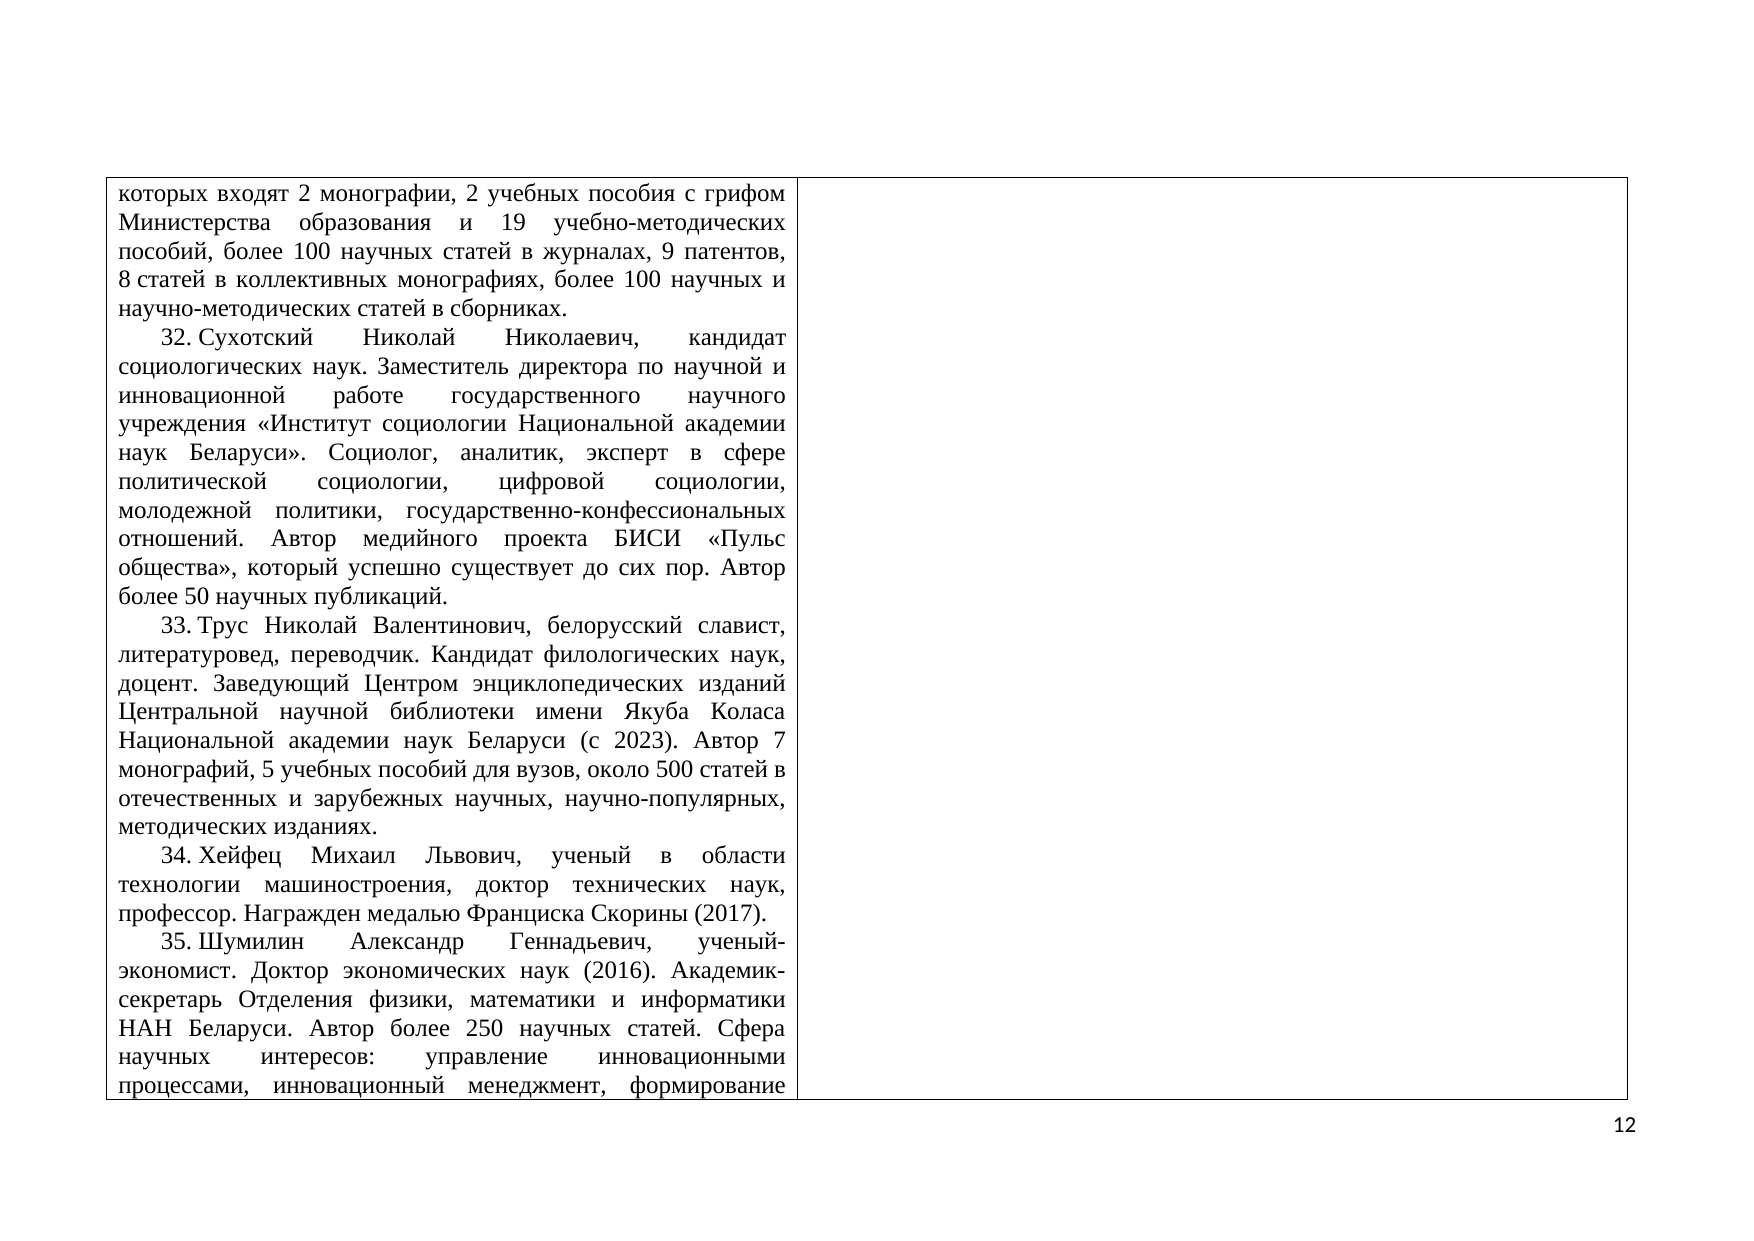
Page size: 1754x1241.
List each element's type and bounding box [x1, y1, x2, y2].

table_cell [107, 178, 797, 1099]
table_cell [798, 178, 1627, 1099]
